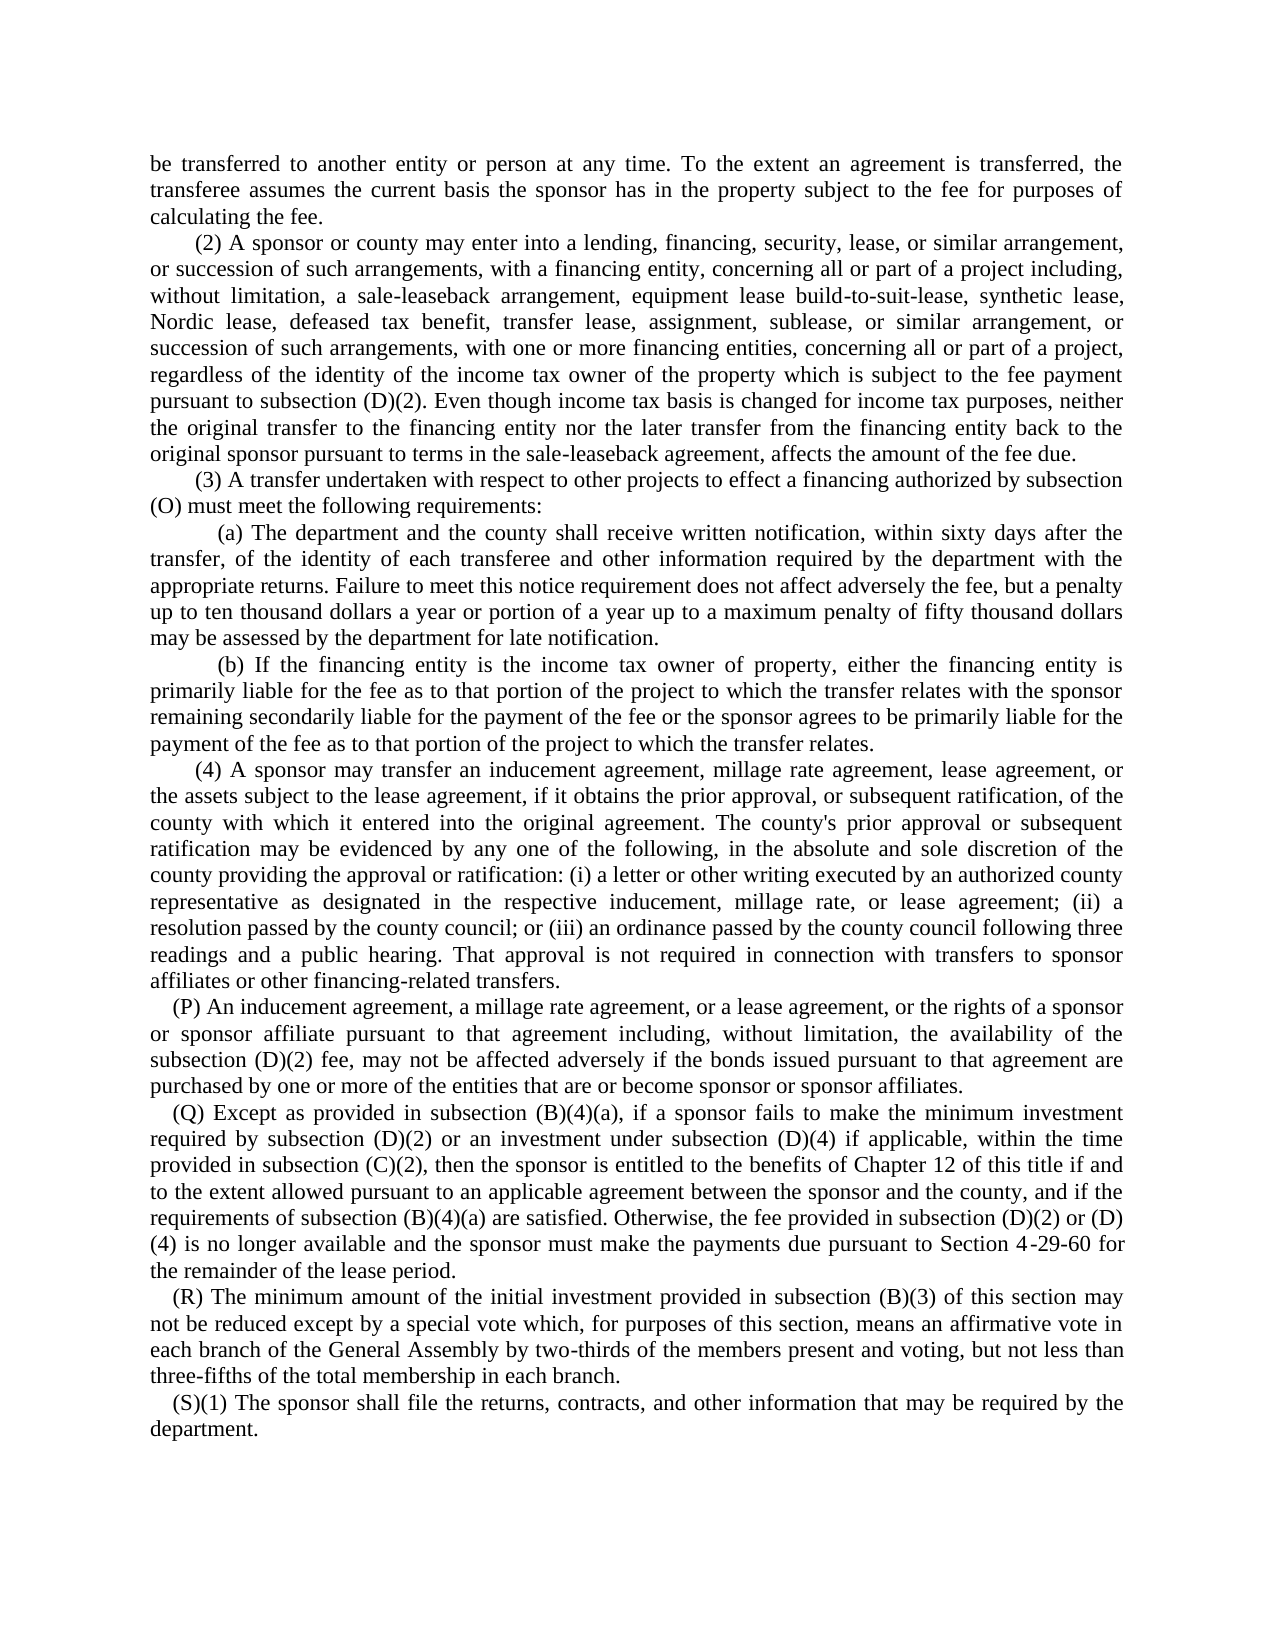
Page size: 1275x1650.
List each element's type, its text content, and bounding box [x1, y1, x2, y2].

text (2) A sponsor or county may enter into a lending, financing, security, lease, or similar arrangement, or succession of such arrangements, with a financing entity, concerning all or part of a project including, without limitation, a sale-leaseback arrangement, equipment lease build-to-suit-lease, synthetic lease, Nordic lease, defeased tax benefit, transfer lease, assignment, sublease, or similar arrangement, or succession of such arrangements, with one or more financing entities, concerning all or part of a project, regardless of the identity of the income tax owner of the property which is subject to the fee payment pursuant to subsection (D)(2). Even though income tax basis is changed for income tax purposes, neither the original transfer to the financing entity nor the later transfer from the financing entity back to the original sponsor pursuant to terms in the sale-leaseback agreement, affects the amount of the fee due. [150, 229, 1125, 466]
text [150, 150, 1125, 229]
text (4) A sponsor may transfer an inducement agreement, millage rate agreement, lease agreement, or the assets subject to the lease agreement, if it obtains the prior approval, or subsequent ratification, of the county with which it entered into the original agreement. The county's prior approval or subsequent ratification may be evidenced by any one of the following, in the absolute and sole discretion of the county providing the approval or ratification: (i) a letter or other writing executed by an authorized county representative as designated in the respective inducement, millage rate, or lease agreement; (ii) a resolution passed by the county council; or (iii) an ordinance passed by the county council following three readings and a public hearing. That approval is not required in connection with transfers to sponsor affiliates or other financing-related transfers. [150, 756, 1125, 993]
text (R) The minimum amount of the initial investment provided in subsection (B)(3) of this section may not be reduced except by a special vote which, for purposes of this section, means an affirmative vote in each branch of the General Assembly by two-thirds of the members present and voting, but not less than three-fifths of the total membership in each branch. [150, 1283, 1125, 1389]
text (b) If the financing entity is the income tax owner of property, either the financing entity is primarily liable for the fee as to that portion of the project to which the transfer relates with the sponsor remaining secondarily liable for the payment of the fee or the sponsor agrees to be primarily liable for the payment of the fee as to that portion of the project to which the transfer relates. [150, 651, 1125, 756]
text (Q) Except as provided in subsection (B)(4)(a), if a sponsor fails to make the minimum investment required by subsection (D)(2) or an investment under subsection (D)(4) if applicable, within the time provided in subsection (C)(2), then the sponsor is entitled to the benefits of Chapter 12 of this title if and to the extent allowed pursuant to an applicable agreement between the sponsor and the county, and if the requirements of subsection (B)(4)(a) are satisfied. Otherwise, the fee provided in subsection (D)(2) or (D)(4) is no longer available and the sponsor must make the payments due pursuant to Section 4-29-60 for the remainder of the lease period. [150, 1099, 1125, 1283]
text (a) The department and the county shall receive written notification, within sixty days after the transfer, of the identity of each transferee and other information required by the department with the appropriate returns. Failure to meet this notice requirement does not affect adversely the fee, but a penalty up to ten thousand dollars a year or portion of a year up to a maximum penalty of fifty thousand dollars may be assessed by the department for late notification. [150, 519, 1125, 651]
text (P) An inducement agreement, a millage rate agreement, or a lease agreement, or the rights of a sponsor or sponsor affiliate pursuant to that agreement including, without limitation, the availability of the subsection (D)(2) fee, may not be affected adversely if the bonds issued pursuant to that agreement are purchased by one or more of the entities that are or become sponsor or sponsor affiliates. [150, 993, 1125, 1099]
text (S)(1) The sponsor shall file the returns, contracts, and other information that may be required by the department. [150, 1389, 1125, 1441]
text (3) A transfer undertaken with respect to other projects to effect a financing authorized by subsection (O) must meet the following requirements: [150, 466, 1125, 519]
